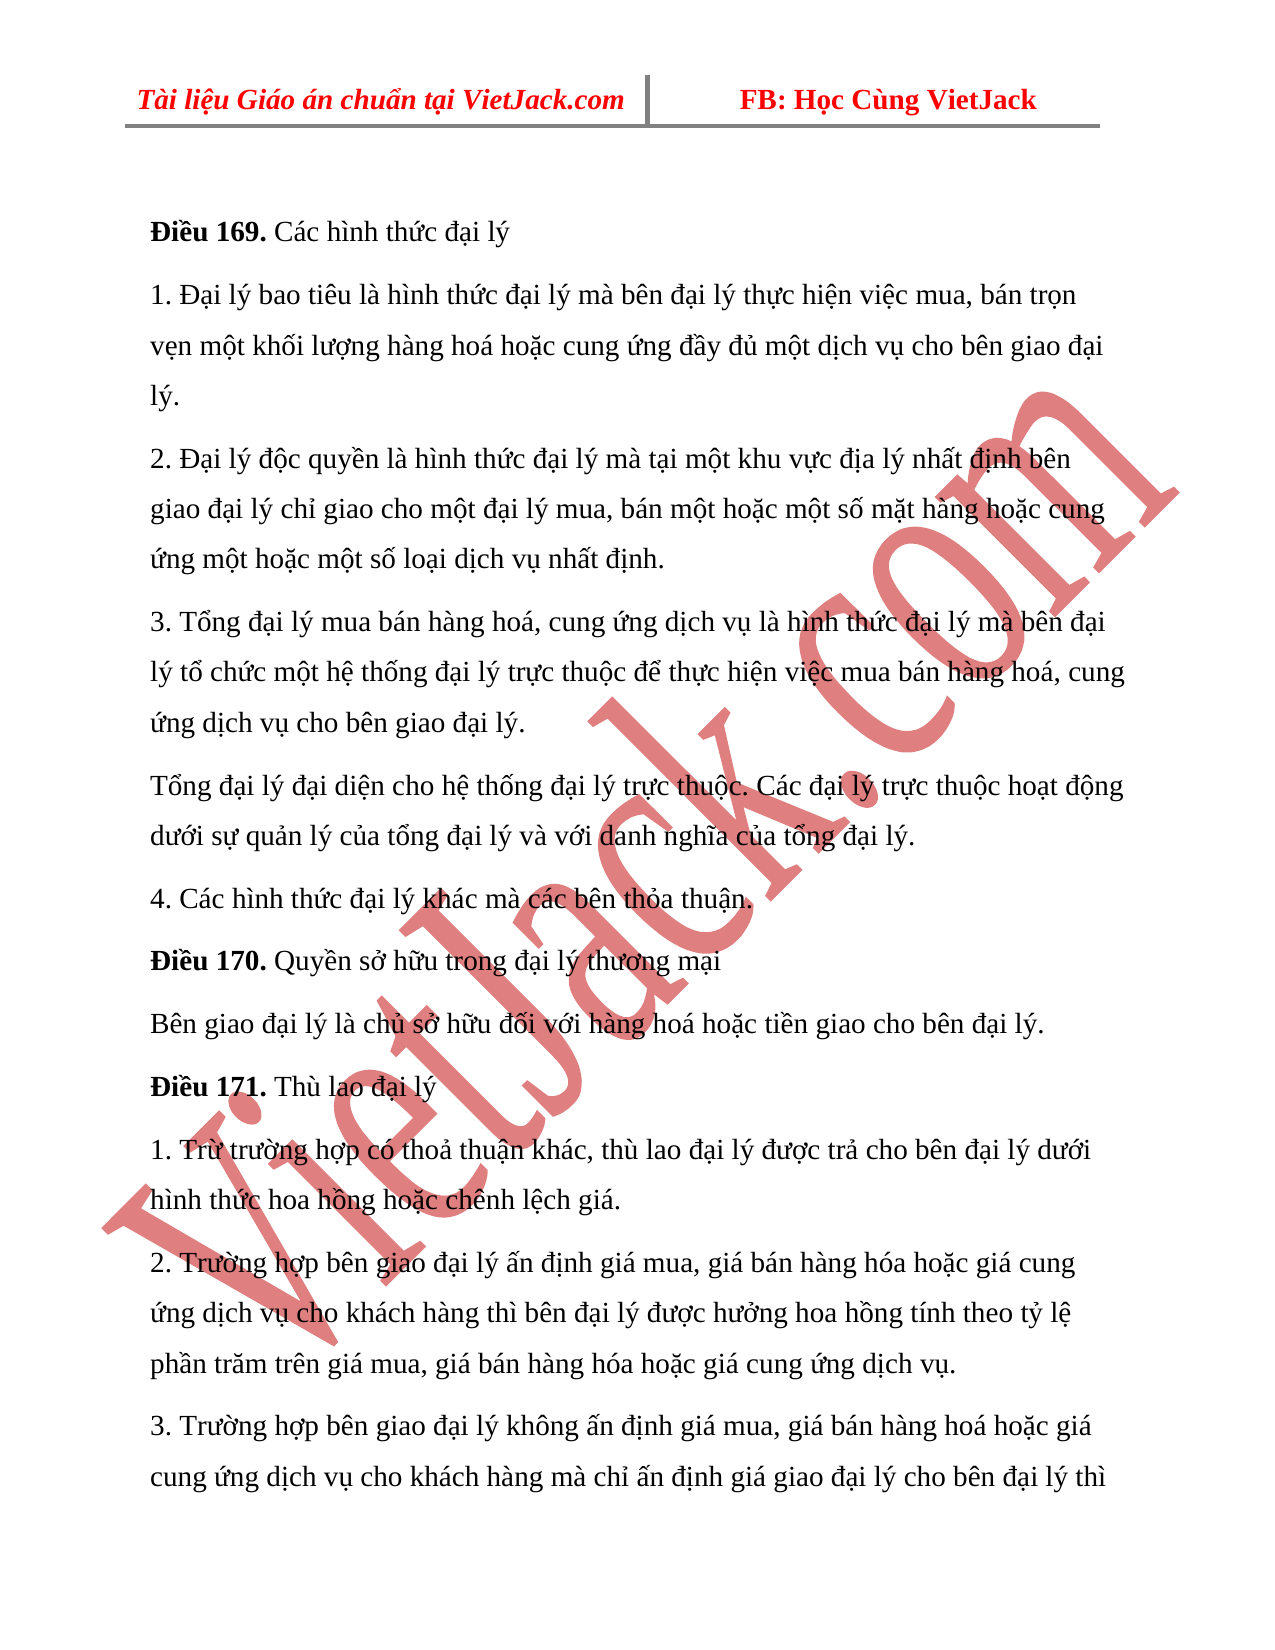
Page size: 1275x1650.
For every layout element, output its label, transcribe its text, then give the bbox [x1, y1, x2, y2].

text Điều 170. Quyền sở hữu trong đại lý thương mại [150, 943, 1125, 977]
text Bên giao đại lý là chủ sở hữu đối với hàng hoá hoặc tiền giao cho bên đại lý. [150, 1006, 1125, 1040]
text 1. Trừ trường hợp có thoả thuận khác, thù lao đại lý được trả cho bên đại lý dưới hình thức hoa hồng hoặc chênh lệch giá. [150, 1132, 1125, 1216]
text Tổng đại lý đại diện cho hệ thống đại lý trực thuộc. Các đại lý trực thuộc hoạt động dưới sự quản lý của tổng đại lý và với danh nghĩa của tổng đại lý. [150, 768, 1125, 851]
text 2. Đại lý độc quyền là hình thức đại lý mà tại một khu vực địa lý nhất định bên giao đại lý chỉ giao cho một đại lý mua, bán một hoặc một số mặt hàng hoặc cung ứng một hoặc một số loại dịch vụ nhất định. [150, 441, 1125, 575]
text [150, 1408, 1125, 1492]
text 4. Các hình thức đại lý khác mà các bên thỏa thuận. [150, 881, 1125, 914]
text Điều 169. Các hình thức đại lý [150, 214, 1125, 248]
text Điều 171. Thù lao đại lý [150, 1069, 1125, 1103]
text 2. Trường hợp bên giao đại lý ấn định giá mua, giá bán hàng hóa hoặc giá cung ứng dịch vụ cho khách hàng thì bên đại lý được hưởng hoa hồng tính theo tỷ lệ phần trăm trên giá mua, giá bán hàng hóa hoặc giá cung ứng dịch vụ. [150, 1245, 1125, 1379]
text 1. Đại lý bao tiêu là hình thức đại lý mà bên đại lý thực hiện việc mua, bán trọn vẹn một khối lượng hàng hoá hoặc cung ứng đầy đủ một dịch vụ cho bên giao đại lý. [150, 277, 1125, 411]
text 3. Tổng đại lý mua bán hàng hoá, cung ứng dịch vụ là hình thức đại lý mà bên đại lý tổ chức một hệ thống đại lý trực thuộc để thực hiện việc mua bán hàng hoá, cung ứng dịch vụ cho bên giao đại lý. [150, 604, 1125, 738]
